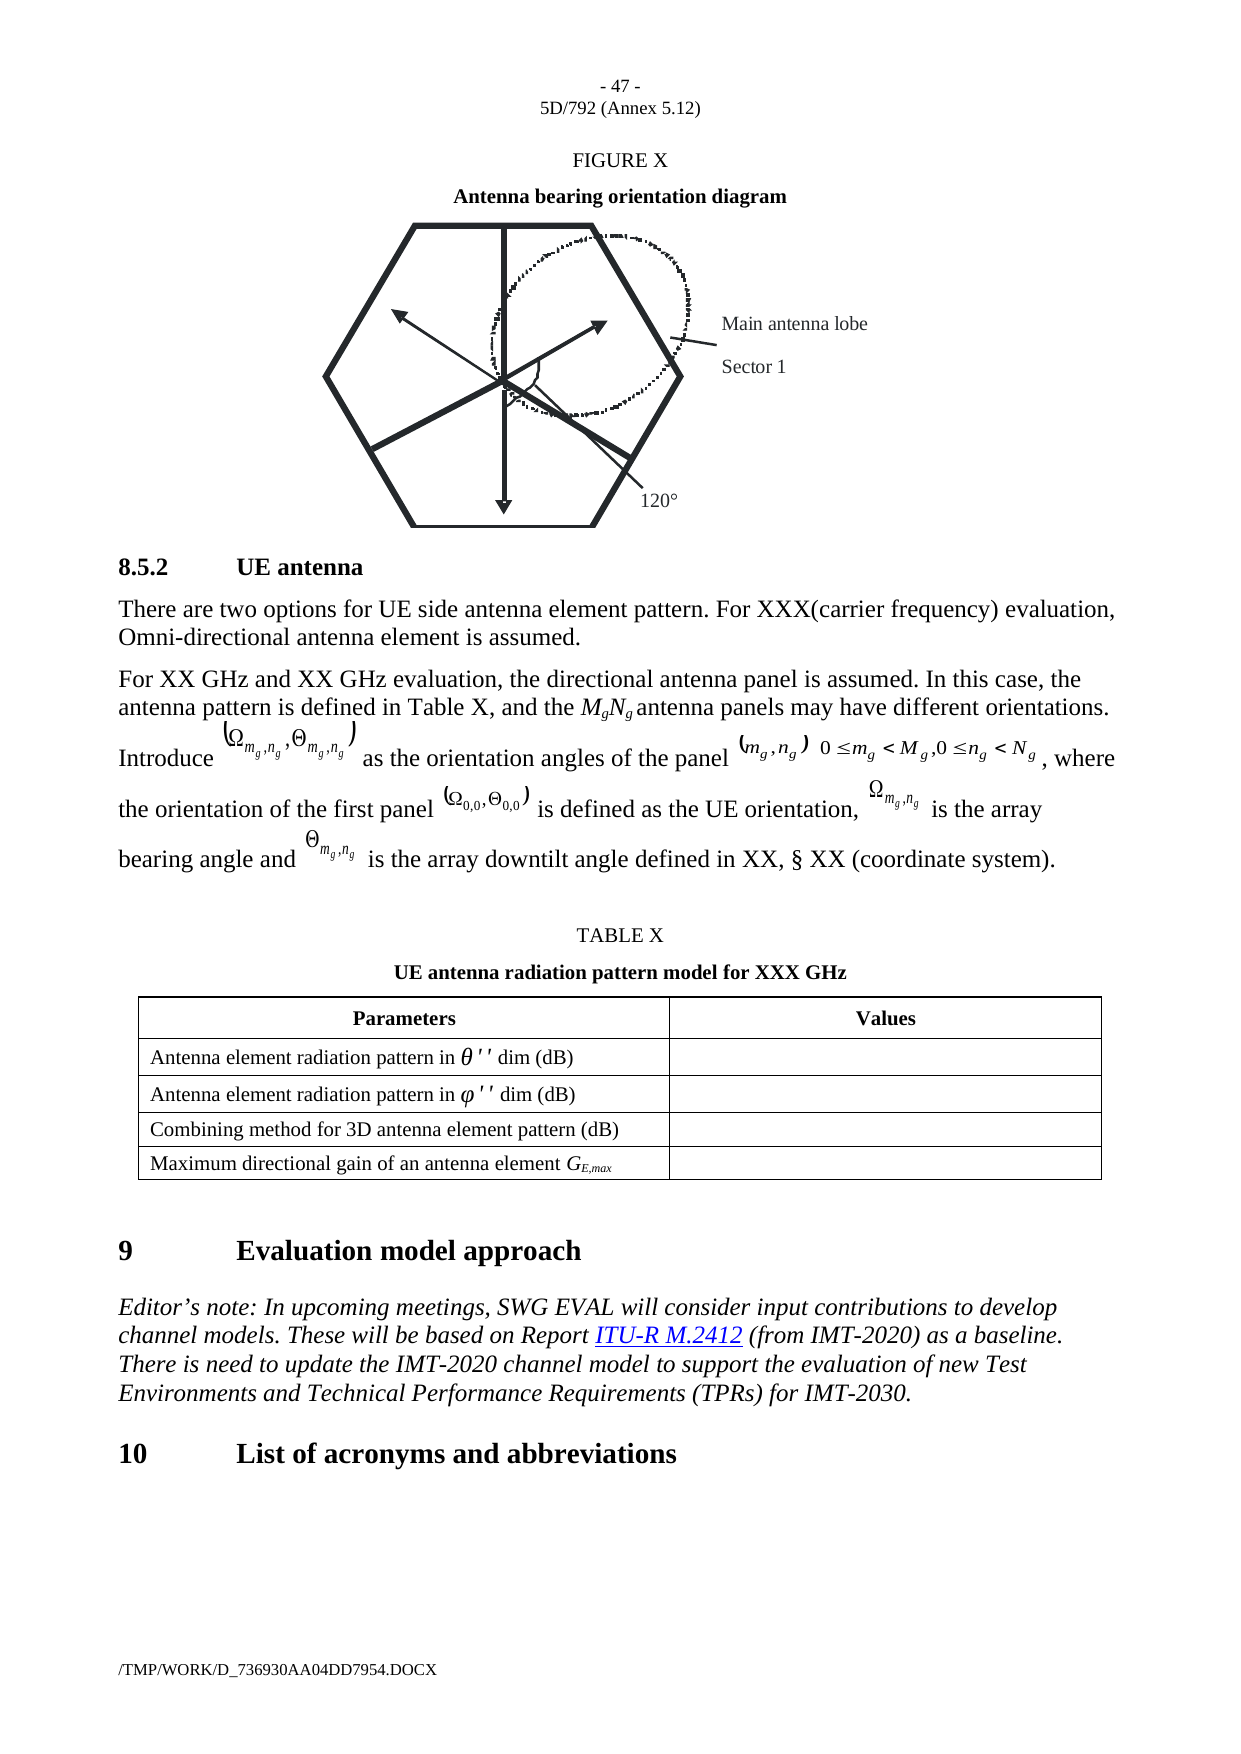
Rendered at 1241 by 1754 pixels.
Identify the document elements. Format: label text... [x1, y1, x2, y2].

subtitle 8.5.2 UE antenna [118, 552, 1122, 581]
table_cell [670, 1076, 1101, 1112]
title UE antenna radiation pattern model for XXX GHz [118, 960, 1122, 984]
table_cell Antenna element radiation pattern in dim (dB) [139, 1039, 669, 1075]
table_cell [670, 1147, 1101, 1179]
table_cell Maximum directional gain of an antenna element GE,max [139, 1147, 669, 1179]
table_cell Combining method for 3D antenna element pattern (dB) [139, 1113, 669, 1146]
table_header Parameters [139, 998, 669, 1038]
title Antenna bearing orientation diagram [118, 184, 1122, 208]
text TABLE x [118, 923, 1122, 947]
subtitle 9 Evaluation model approach [118, 1233, 1122, 1267]
text For XX GHz and XX GHz evaluation, the directional antenna panel is assumed. In this case, the antenna pattern is defined in Table X, and the MgNg antenna panels may have different orientations. Introduce as the orientation angles of the panel , where the orientation of the first panel is defined as the UE orientation, is the array bearing angle and is the array downtilt angle defined in XX, § XX (coordinate system). [118, 664, 1122, 873]
text FIGURE x [118, 148, 1122, 172]
text There are two options for UE side antenna element pattern. For XXX(carrier frequency) evaluation, Omni-directional antenna element is assumed. [118, 594, 1122, 651]
subtitle 10 List of acronyms and abbreviations [118, 1436, 1122, 1469]
table_cell [670, 1113, 1101, 1146]
table_header Values [670, 998, 1101, 1038]
text Editor’s note: In upcoming meetings, SWG EVAL will consider input contributions to develop channel models. These will be based on Report ITU-R M.2412 (from IMT-2020) as a baseline. There is need to update the IMT-2020 channel model to support the evaluation of new Test Environments and Technical Performance Requirements (TPRs) for IMT-2030. [118, 1292, 1122, 1407]
table_cell Antenna element radiation pattern in dim (dB) [139, 1076, 669, 1112]
table_cell [670, 1039, 1101, 1075]
